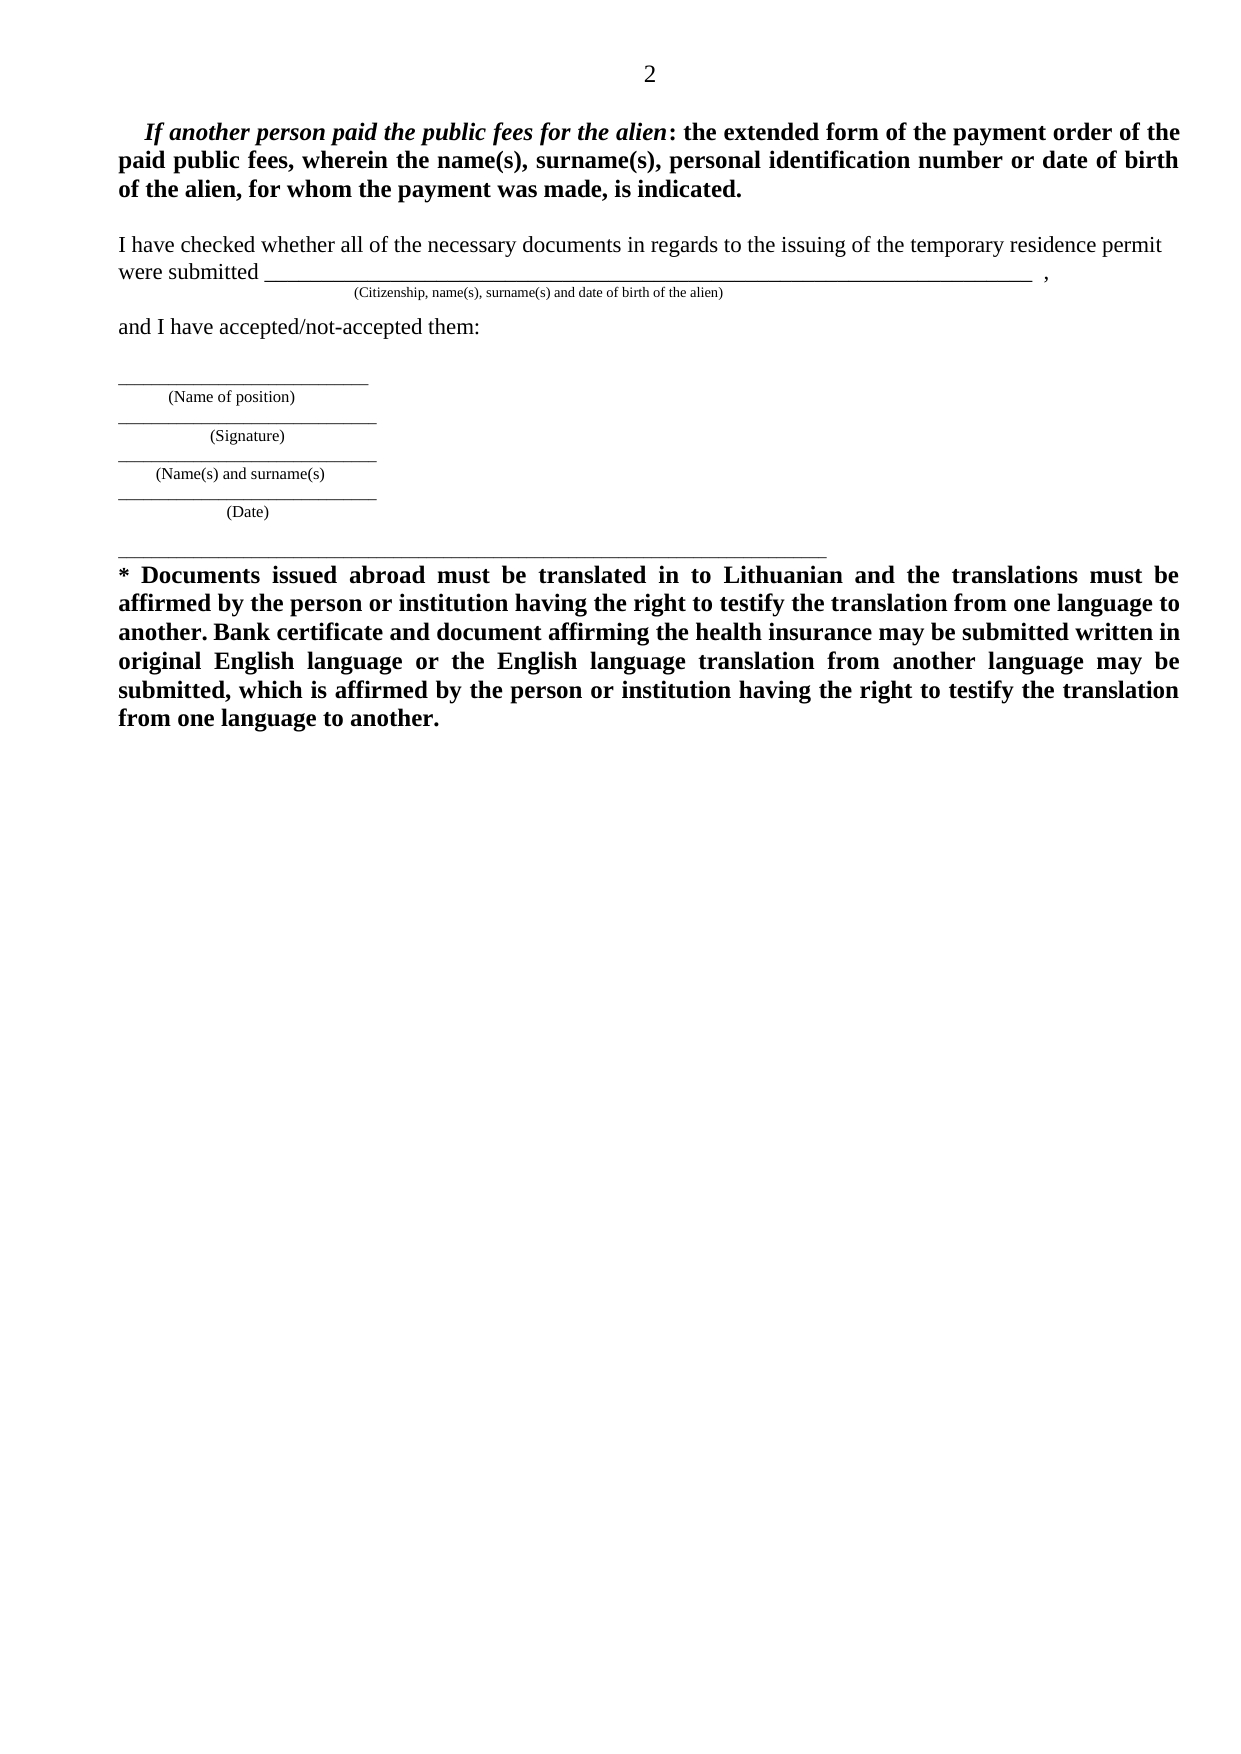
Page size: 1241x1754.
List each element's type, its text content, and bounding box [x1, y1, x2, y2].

text (Name(s) and surname(s) [118, 464, 1181, 483]
text _______________________________ [118, 406, 1181, 426]
text and I have accepted/not-accepted them: [118, 313, 1181, 339]
text _______________________________ [118, 483, 1181, 502]
text _______________________________ [118, 445, 1181, 464]
text  If another person paid the public fees for the alien: the extended form of the payment order of the paid public fees, wherein the name(s), surname(s), personal identification number or date of birth of the alien, for whom the payment was made, is indicated. [118, 117, 1181, 203]
text _____________________________________________________________________________________ [118, 541, 1181, 560]
text (Name of position) [118, 387, 1181, 406]
text (Signature) [118, 426, 1181, 445]
text (Citizenship, name(s), surname(s) and date of birth of the alien) [118, 284, 1181, 313]
text I have checked whether all of the necessary documents in regards to the issuing of the temporary residence permit were submitted ___________________________________________________________________ , [118, 232, 1181, 284]
text * Documents issued abroad must be translated in to Lithuanian and the translations must be affirmed by the person or institution having the right to testify the translation from one language to another. Bank certificate and document affirming the health insurance may be submitted written in original English language or the English language translation from another language may be submitted, which is affirmed by the person or institution having the right to testify the translation from one language to another. [118, 560, 1181, 732]
text (Date) [118, 502, 1181, 521]
text ______________________________ [118, 368, 1181, 387]
